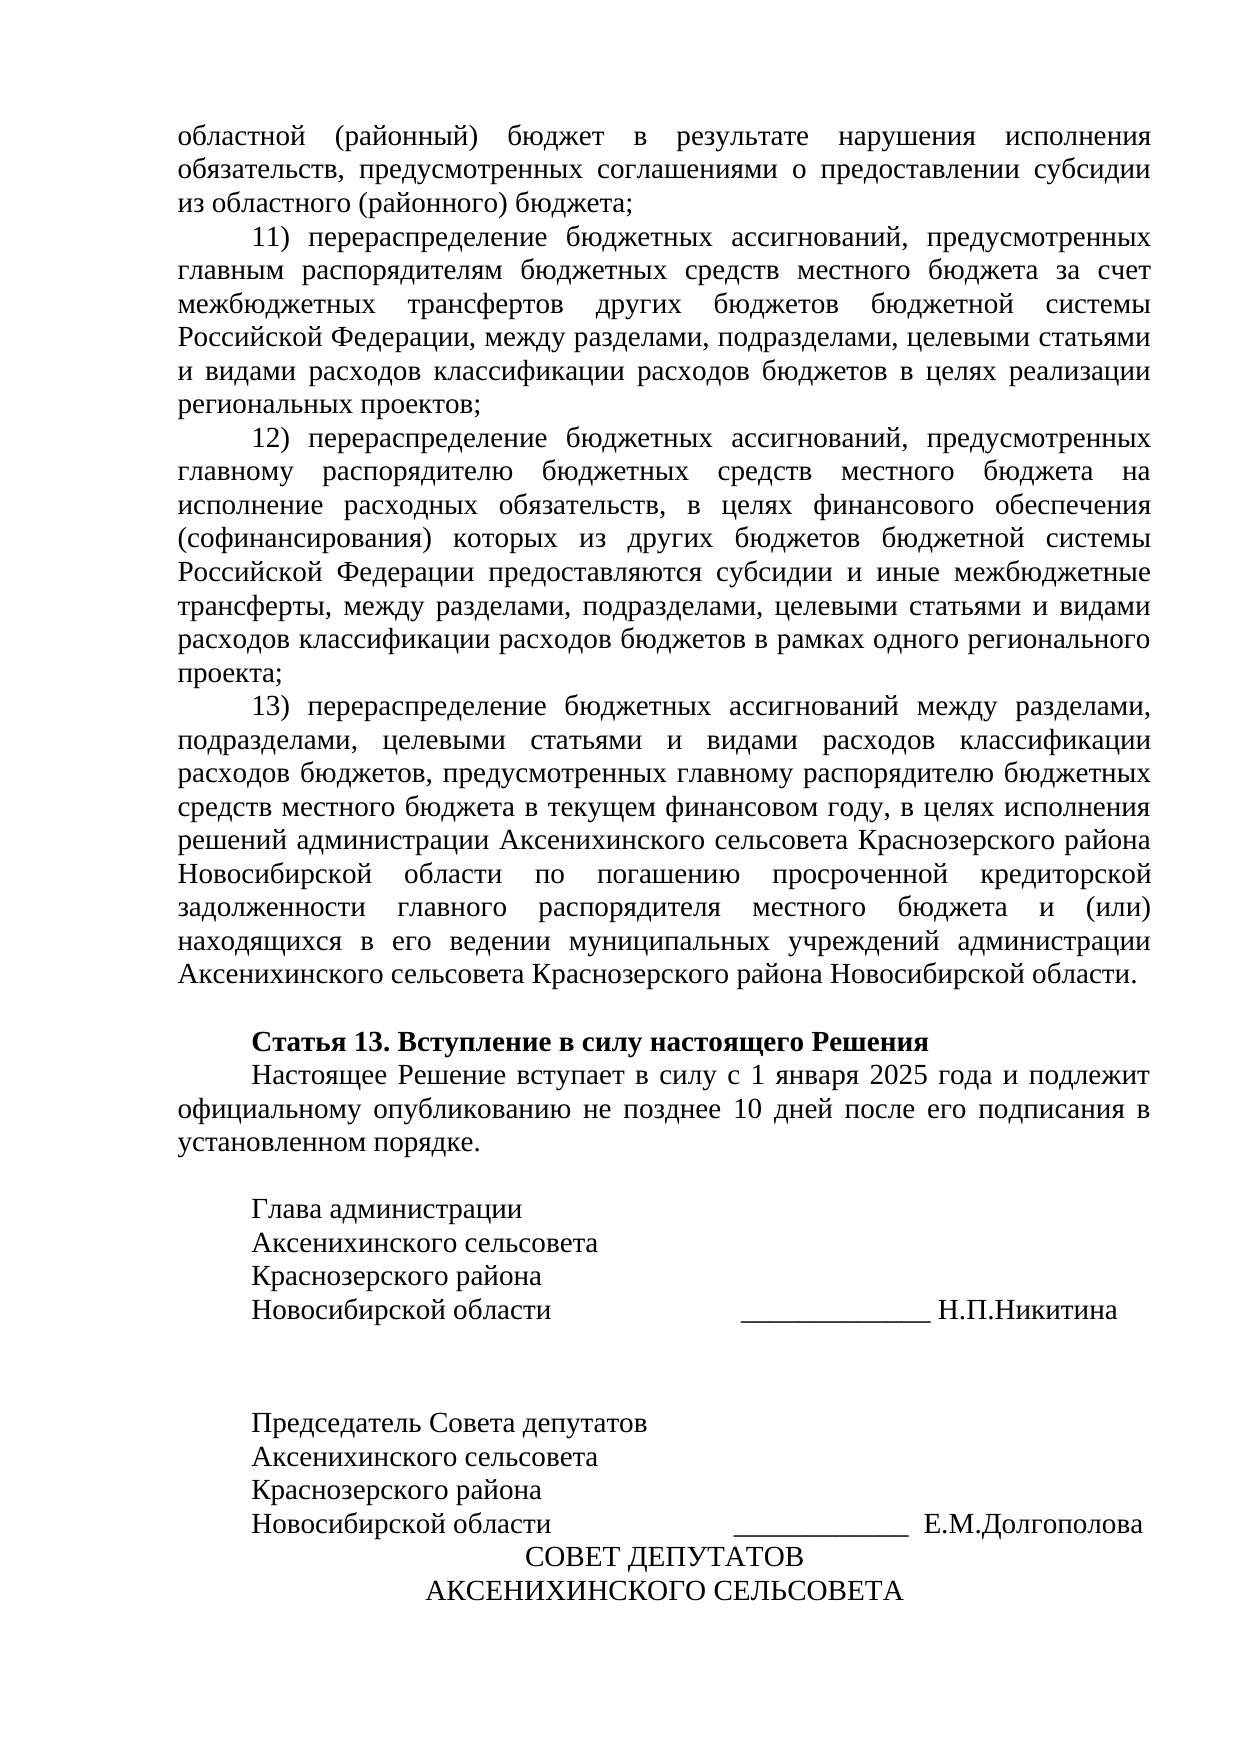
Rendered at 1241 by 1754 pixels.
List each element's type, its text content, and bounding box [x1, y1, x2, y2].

text 12) перераспределение бюджетных ассигнований, предусмотренных главному распорядителю бюджетных средств местного бюджета на исполнение расходных обязательств, в целях финансового обеспечения (софинансирования) которых из других бюджетов бюджетной системы Российской Федерации предоставляются субсидии и иные межбюджетные трансферты, между разделами, подразделами, целевыми статьями и видами расходов классификации расходов бюджетов в рамках одного регионального проекта; [177, 420, 1152, 688]
text Краснозерского района [177, 1258, 1152, 1292]
text Председатель Совета депутатов [177, 1405, 1152, 1439]
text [177, 118, 1152, 219]
text Глава администрации [177, 1191, 1152, 1225]
text Новосибирской области ____________ Е.М.Долгополова [177, 1506, 1152, 1539]
text АКСЕНИХИНСКОГО СЕЛЬСОВЕТА [177, 1573, 1152, 1606]
text 13) перераспределение бюджетных ассигнований между разделами, подразделами, целевыми статьями и видами расходов классификации расходов бюджетов, предусмотренных главному распорядителю бюджетных средств местного бюджета в текущем финансовом году, в целях исполнения решений администрации Аксенихинского сельсовета Краснозерского района Новосибирской области по погашению просроченной кредиторской задолженности главного распорядителя местного бюджета и (или) находящихся в его ведении муниципальных учреждений администрации Аксенихинского сельсовета Краснозерского района Новосибирской области. [177, 688, 1152, 990]
text 11) перераспределение бюджетных ассигнований, предусмотренных главным распорядителям бюджетных средств местного бюджета за счет межбюджетных трансфертов других бюджетов бюджетной системы Российской Федерации, между разделами, подразделами, целевыми статьями и видами расходов классификации расходов бюджетов в целях реализации региональных проектов; [177, 219, 1152, 420]
text СОВЕТ ДЕПУТАТОВ [177, 1539, 1152, 1573]
text Аксенихинского сельсовета [177, 1439, 1152, 1472]
text Новосибирской области _____________ Н.П.Никитина [177, 1292, 1152, 1326]
text Аксенихинского сельсовета [177, 1225, 1152, 1258]
text Краснозерского района [177, 1472, 1152, 1506]
text Статья 13. Вступление в силу настоящего Решения [177, 1024, 1152, 1057]
text Настоящее Решение вступает в силу с 1 января 2025 года и подлежит официальному опубликованию не позднее 10 дней после его подписания в установленном порядке. [177, 1057, 1152, 1158]
